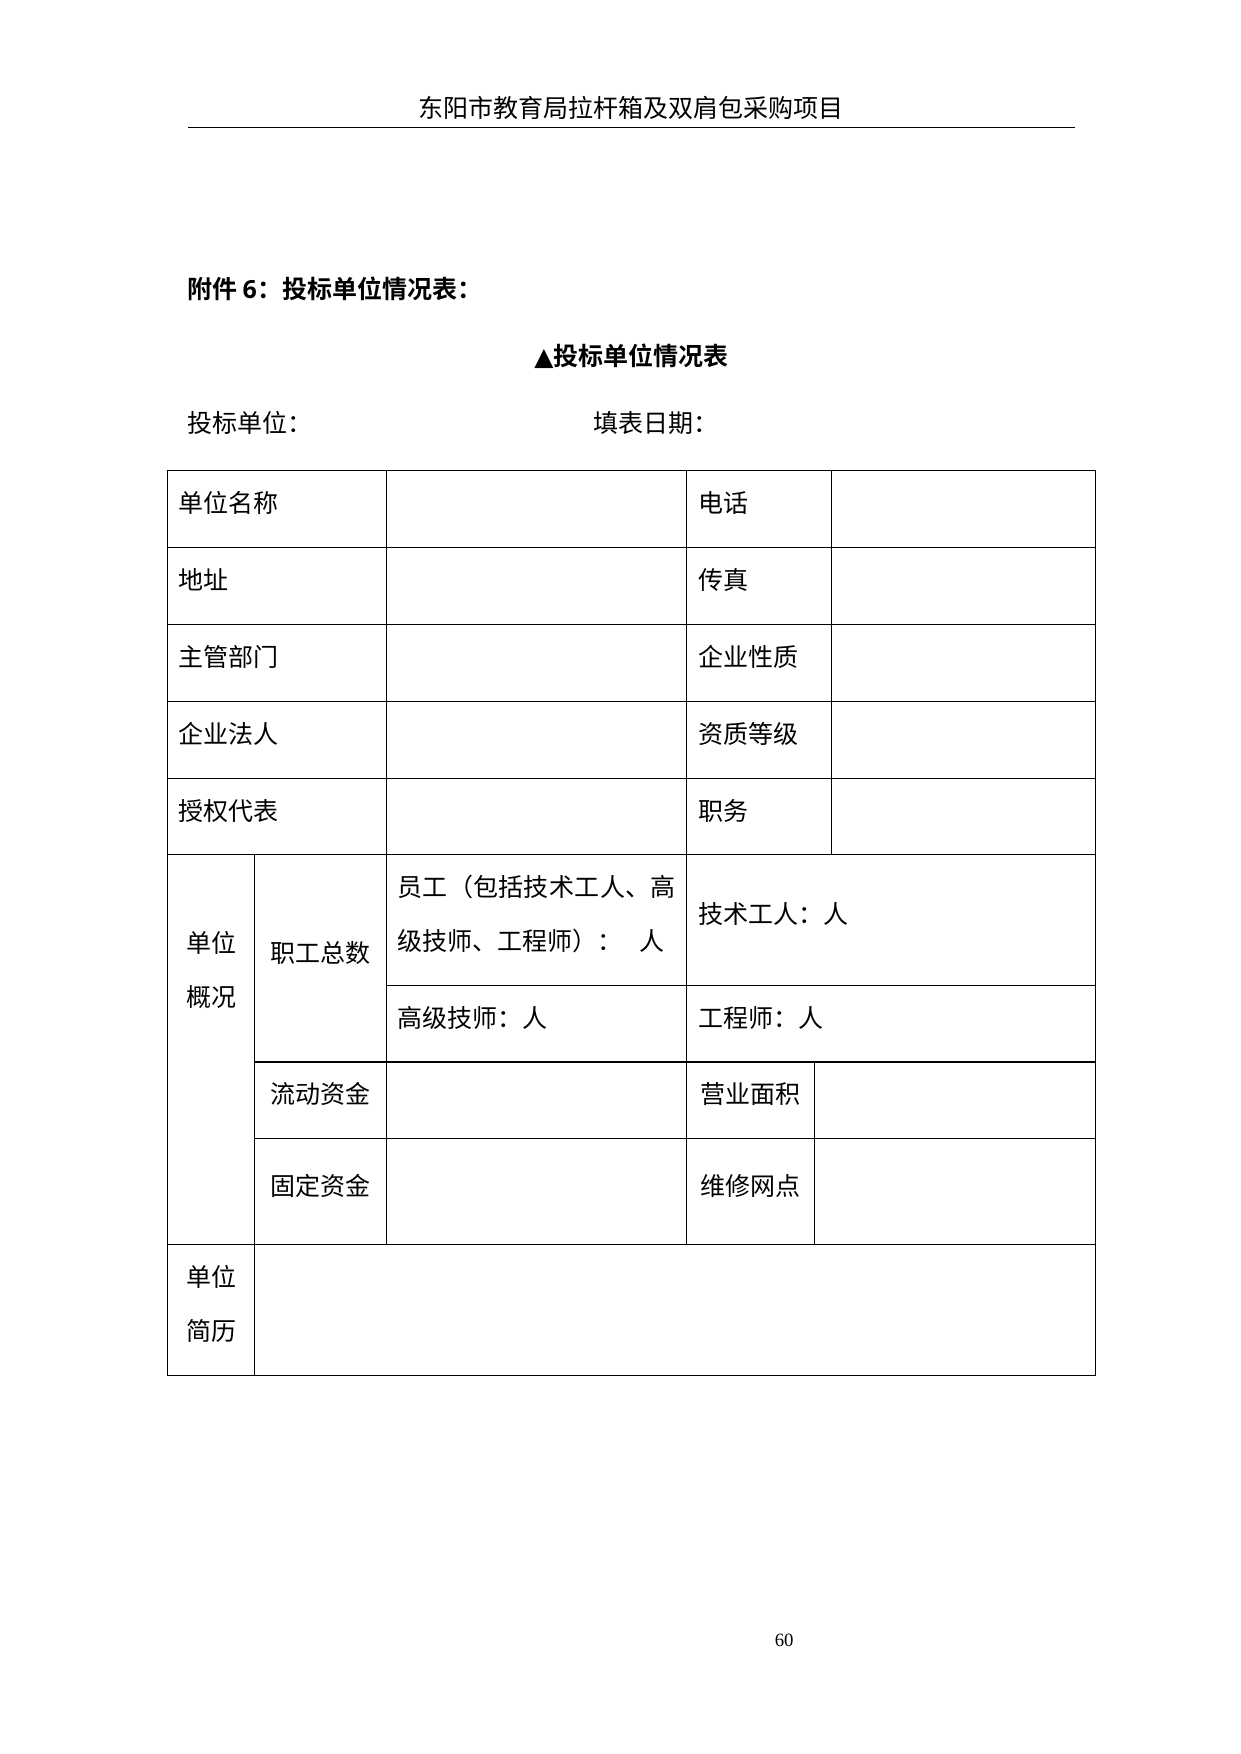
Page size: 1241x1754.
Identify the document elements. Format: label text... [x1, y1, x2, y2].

table_cell 企业性质 [687, 625, 831, 701]
table_cell 地址 [168, 548, 386, 623]
table_header 单位名称 [168, 471, 386, 547]
table_cell 技术工人：人 [687, 855, 1095, 985]
table_cell [255, 1245, 1095, 1374]
table_cell 高级技师：人 [387, 986, 686, 1061]
table_cell [815, 1063, 1095, 1138]
table_cell 员工（包括技术工人、高级技师、工程师）： 人 [387, 855, 686, 985]
table_cell 工程师：人 [687, 986, 1095, 1061]
table_cell [387, 625, 686, 701]
table_cell 授权代表 [168, 779, 386, 854]
table_cell 流动资金 [255, 1063, 386, 1138]
table_cell 营业面积 [687, 1063, 814, 1138]
table_cell 传真 [687, 548, 831, 623]
text ▲投标单位情况表 [187, 337, 1075, 373]
table_header [832, 471, 1095, 547]
text 投标单位： 填表日期： [187, 403, 1075, 440]
table_header 电话 [687, 471, 831, 547]
table_cell [387, 1063, 686, 1138]
table_cell [387, 548, 686, 623]
table_cell [832, 702, 1095, 777]
table_cell 单位简历 [168, 1245, 254, 1374]
table_cell 单位概况 [168, 855, 254, 1243]
table_cell 职务 [687, 779, 831, 854]
table_cell 职工总数 [255, 855, 386, 1061]
table_cell 固定资金 [255, 1139, 386, 1243]
table_cell [832, 548, 1095, 623]
table_cell [387, 702, 686, 777]
table_cell [832, 625, 1095, 701]
table_cell [387, 1139, 686, 1243]
table_cell 企业法人 [168, 702, 386, 777]
table_cell 资质等级 [687, 702, 831, 777]
table_cell [387, 779, 686, 854]
table_cell 维修网点 [687, 1139, 814, 1243]
text 附件6：投标单位情况表： [187, 270, 1075, 306]
table_header [387, 471, 686, 547]
table_cell [815, 1139, 1095, 1243]
table_cell 主管部门 [168, 625, 386, 701]
table_cell [832, 779, 1095, 854]
